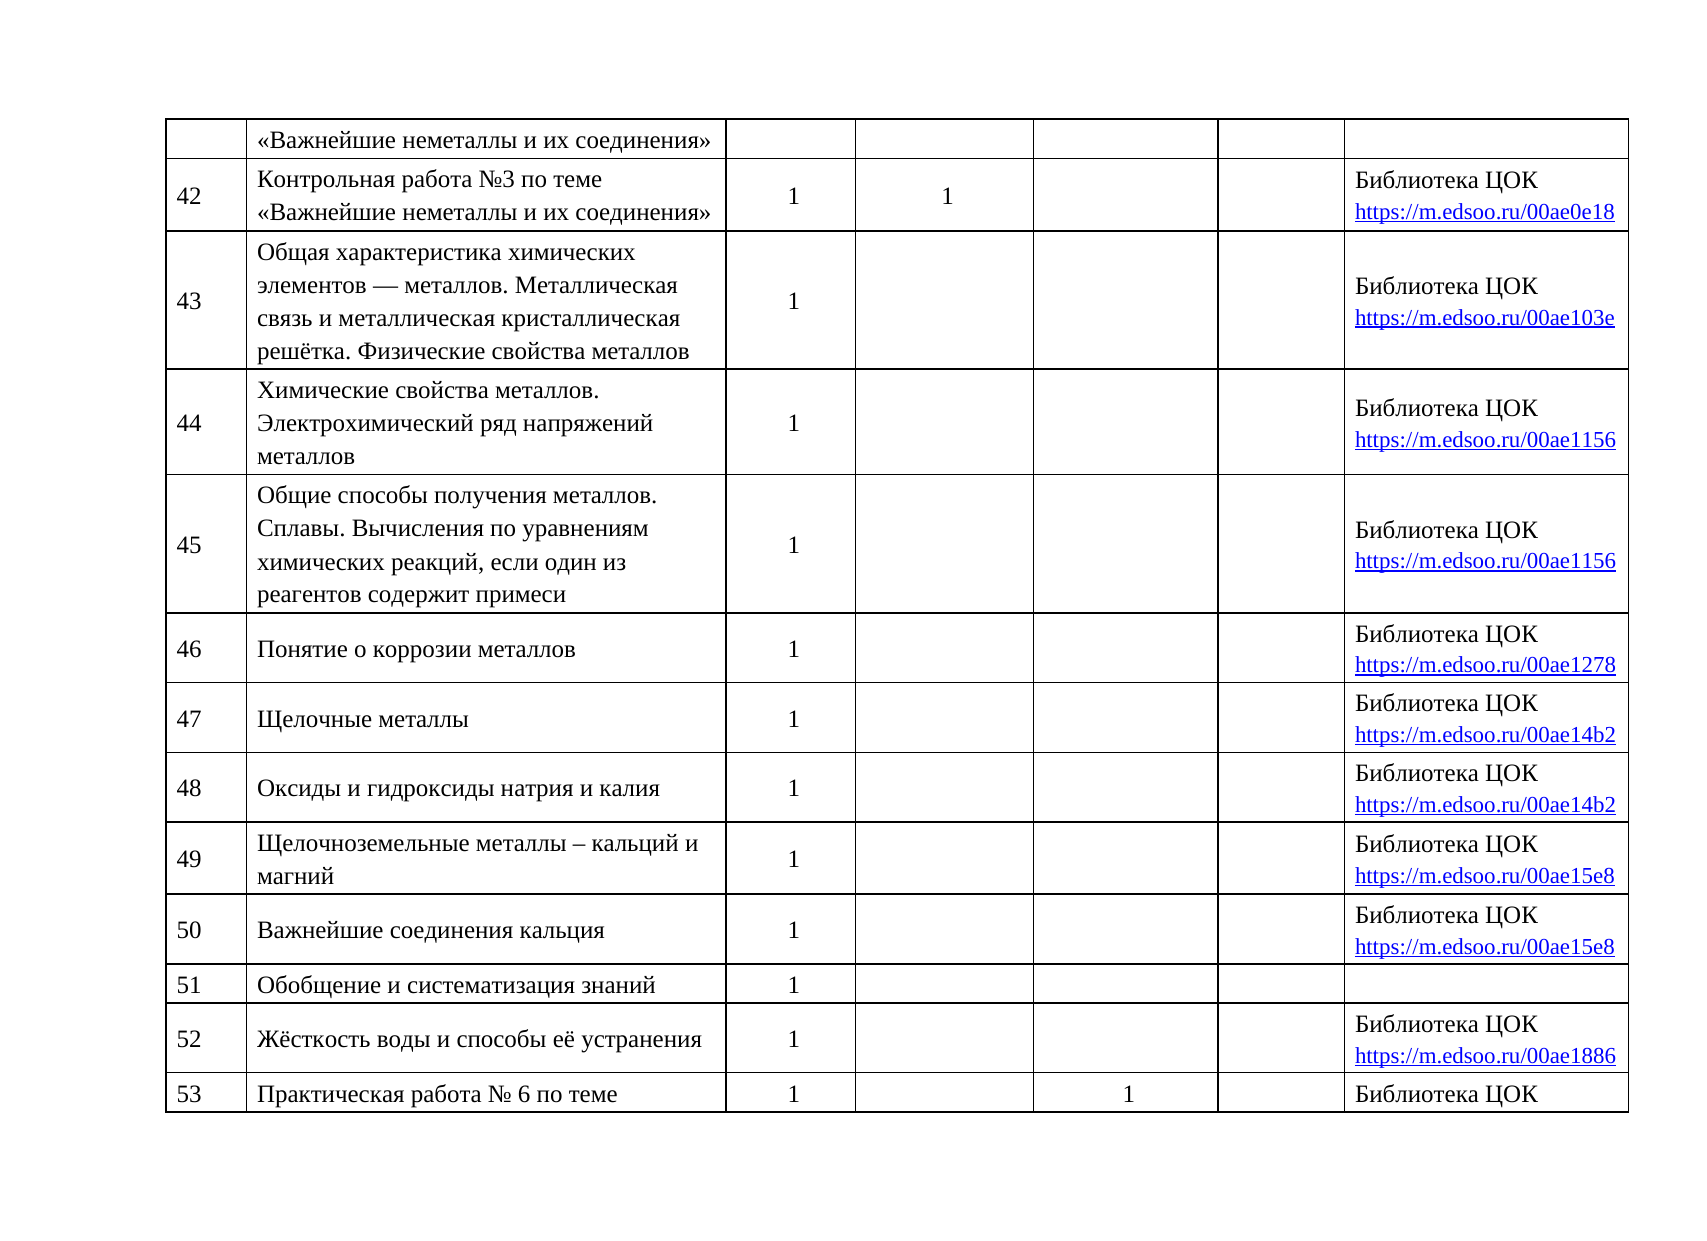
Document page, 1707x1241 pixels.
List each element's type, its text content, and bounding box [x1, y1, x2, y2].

table_cell Общие способы получения металлов. Сплавы. Вычисления по уравнениям химических реакций, если один из реагентов содержит примеси [247, 475, 725, 612]
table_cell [247, 120, 725, 157]
table_cell Библиотека ЦОК https://m.edsoo.ru/00ae0e18 [1345, 159, 1628, 230]
table_cell 1 [1034, 120, 1217, 157]
table_cell 45 [167, 475, 246, 612]
table_cell 52 [167, 1004, 246, 1072]
table_cell 1 [727, 370, 855, 474]
table_cell 1 [856, 159, 1033, 230]
table_cell Библиотека ЦОК https://m.edsoo.ru/00ae15e8 [1345, 823, 1628, 893]
table_cell 49 [167, 823, 246, 893]
table_cell [856, 895, 1033, 963]
table_cell [1219, 370, 1344, 474]
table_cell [1345, 120, 1628, 157]
table_cell 1 [727, 232, 855, 368]
table_cell Жёсткость воды и способы её устранения [247, 1004, 725, 1072]
table_cell [1219, 1073, 1344, 1111]
table_cell 1 [727, 895, 855, 963]
table_cell Библиотека ЦОК https://m.edsoo.ru/00ae15e8 [1345, 895, 1628, 963]
table_cell Обобщение и систематизация знаний [247, 965, 725, 1002]
table_cell [1034, 475, 1217, 612]
table_cell [1219, 965, 1344, 1002]
table_cell Библиотека ЦОК https://m.edsoo.ru/00ae103e [1345, 232, 1628, 368]
table_cell Библиотека ЦОК https://m.edsoo.ru/00ae14b2 [1345, 683, 1628, 751]
table_cell 42 [167, 159, 246, 230]
table_cell [1034, 895, 1217, 963]
table_cell [1219, 823, 1344, 893]
table_cell 1 [727, 159, 855, 230]
table_cell [1219, 895, 1344, 963]
table_cell [1219, 683, 1344, 751]
table_cell 1 [727, 683, 855, 751]
table_cell [856, 1073, 1033, 1111]
table_cell 48 [167, 753, 246, 821]
table_cell 1 [727, 120, 855, 157]
table_cell [856, 370, 1033, 474]
table_cell [1219, 614, 1344, 682]
table_cell 1 [727, 475, 855, 612]
table_cell 1 [727, 614, 855, 682]
table_cell 47 [167, 683, 246, 751]
table_cell [856, 120, 1033, 157]
table_cell Общая характеристика химических элементов — металлов. Металлическая связь и металлическая кристаллическая решётка. Физические свойства металлов [247, 232, 725, 368]
table_cell [1034, 823, 1217, 893]
table_cell [1034, 159, 1217, 230]
table_cell Щелочные металлы [247, 683, 725, 751]
table_cell 46 [167, 614, 246, 682]
table_cell 51 [167, 965, 246, 1002]
table_cell [1219, 120, 1344, 157]
table_cell Библиотека ЦОК https://m.edsoo.ru/00ae14b2 [1345, 753, 1628, 821]
table_cell [856, 475, 1033, 612]
table_cell Понятие о коррозии металлов [247, 614, 725, 682]
table_cell [1034, 232, 1217, 368]
table_cell Щелочноземельные металлы – кальций и магний [247, 823, 725, 893]
table_cell Библиотека ЦОК https://m.edsoo.ru/00ae1886 [1345, 1004, 1628, 1072]
table_cell [1034, 965, 1217, 1002]
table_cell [1345, 1073, 1628, 1111]
table_cell Важнейшие соединения кальция [247, 895, 725, 963]
table_cell [1034, 683, 1217, 751]
table_cell 1 [1034, 1073, 1217, 1111]
table_cell [1219, 159, 1344, 230]
table_cell 53 [167, 1073, 246, 1111]
table_cell [856, 1004, 1033, 1072]
table_cell 1 [727, 1004, 855, 1072]
table_cell [856, 965, 1033, 1002]
table_cell [1219, 232, 1344, 368]
table_cell [856, 753, 1033, 821]
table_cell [247, 1073, 725, 1111]
table_cell [856, 232, 1033, 368]
table_cell Библиотека ЦОК https://m.edsoo.ru/00ae1278 [1345, 614, 1628, 682]
table_cell [1219, 1004, 1344, 1072]
table_cell Библиотека ЦОК https://m.edsoo.ru/00ae1156 [1345, 475, 1628, 612]
table_cell [856, 683, 1033, 751]
table_cell 1 [727, 1073, 855, 1111]
table_cell 41 [167, 120, 246, 157]
table_cell Контрольная работа №3 по теме «Важнейшие неметаллы и их соединения» [247, 159, 725, 230]
table_cell [1034, 614, 1217, 682]
table_cell 1 [727, 823, 855, 893]
table_cell 50 [167, 895, 246, 963]
table_cell [1219, 753, 1344, 821]
table_cell Оксиды и гидроксиды натрия и калия [247, 753, 725, 821]
table_cell [1034, 1004, 1217, 1072]
table_cell 1 [727, 965, 855, 1002]
table_cell [1034, 370, 1217, 474]
table_cell [856, 823, 1033, 893]
table_cell [1345, 965, 1628, 1002]
table_cell Химические свойства металлов. Электрохимический ряд напряжений металлов [247, 370, 725, 474]
table_cell 1 [727, 753, 855, 821]
table_cell 43 [167, 232, 246, 368]
table_cell [856, 614, 1033, 682]
table_cell Библиотека ЦОК https://m.edsoo.ru/00ae1156 [1345, 370, 1628, 474]
table_cell [1034, 753, 1217, 821]
table_cell 44 [167, 370, 246, 474]
table_cell [1219, 475, 1344, 612]
